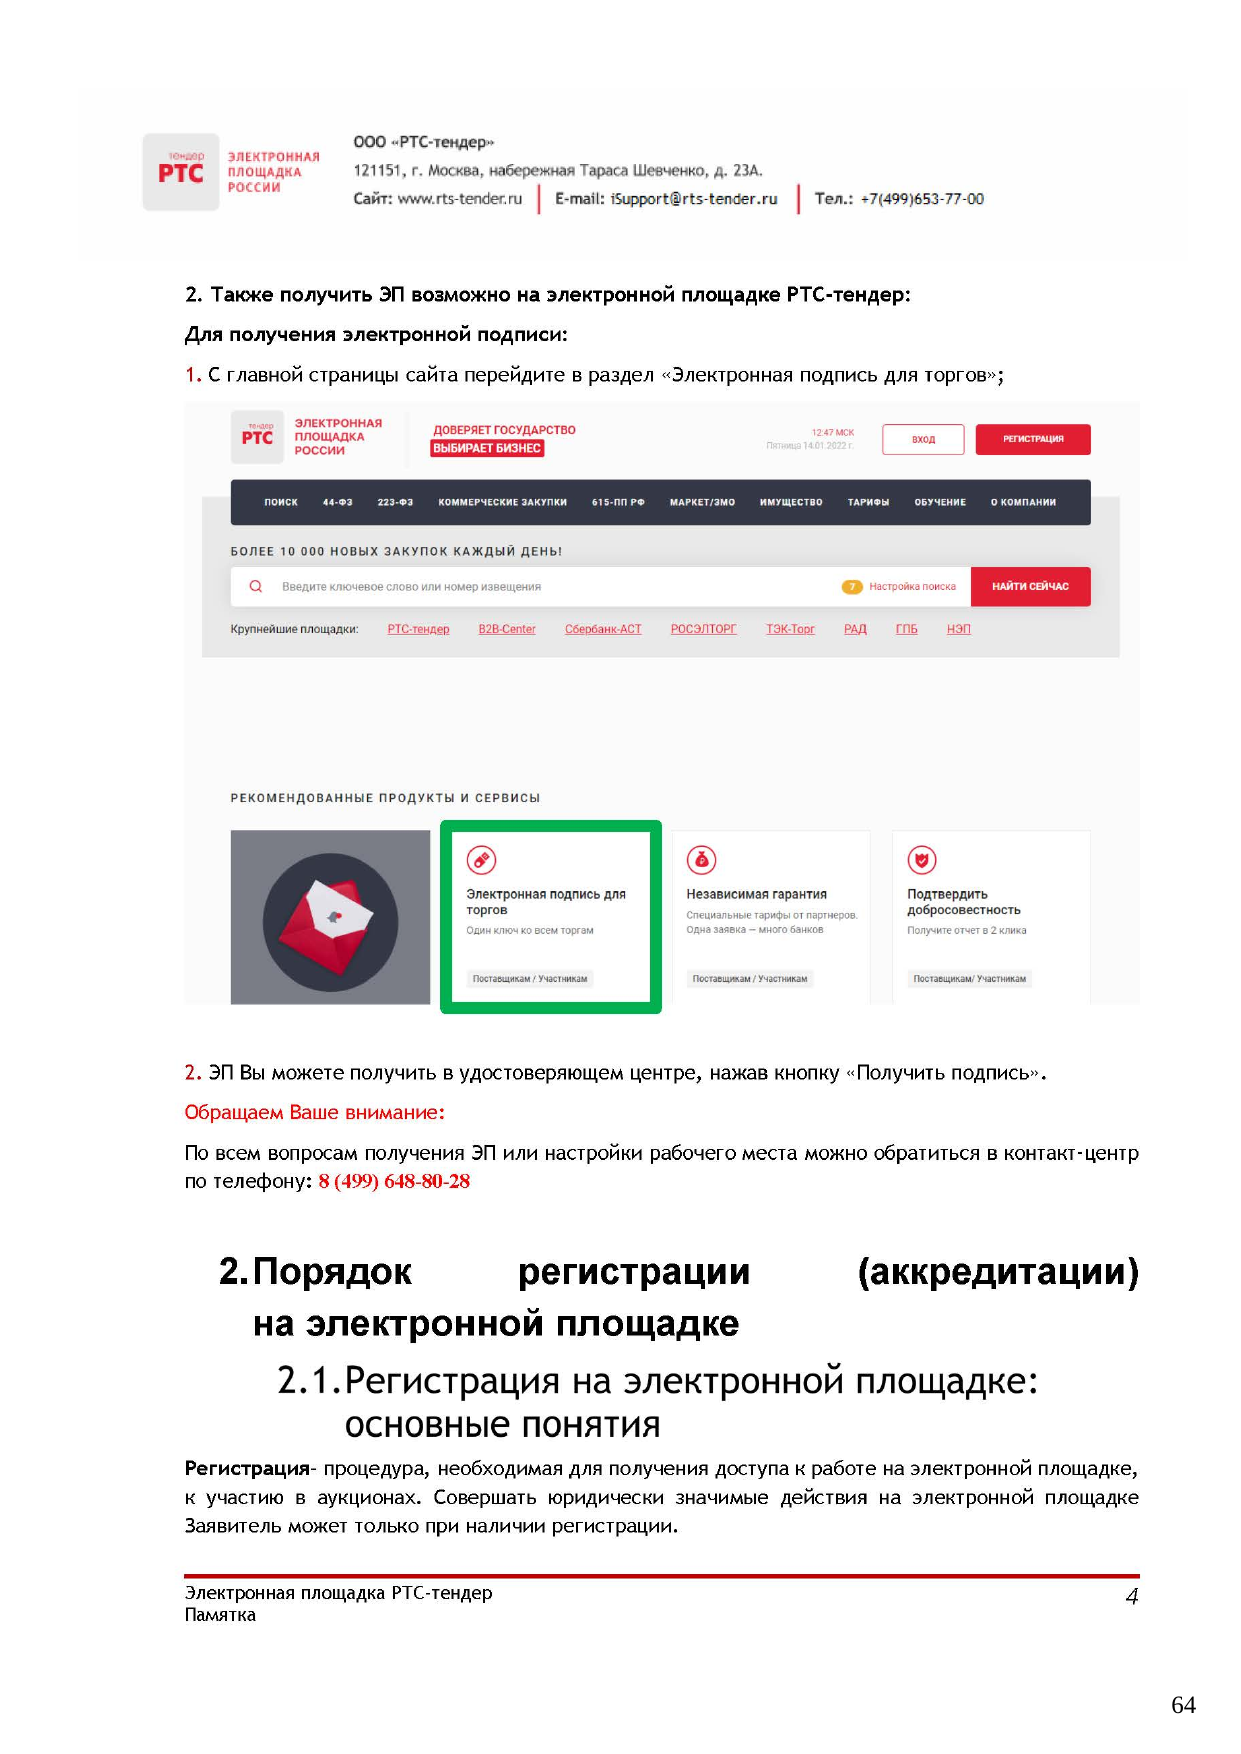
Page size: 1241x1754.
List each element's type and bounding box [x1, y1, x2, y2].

picture [78, 88, 1192, 1665]
